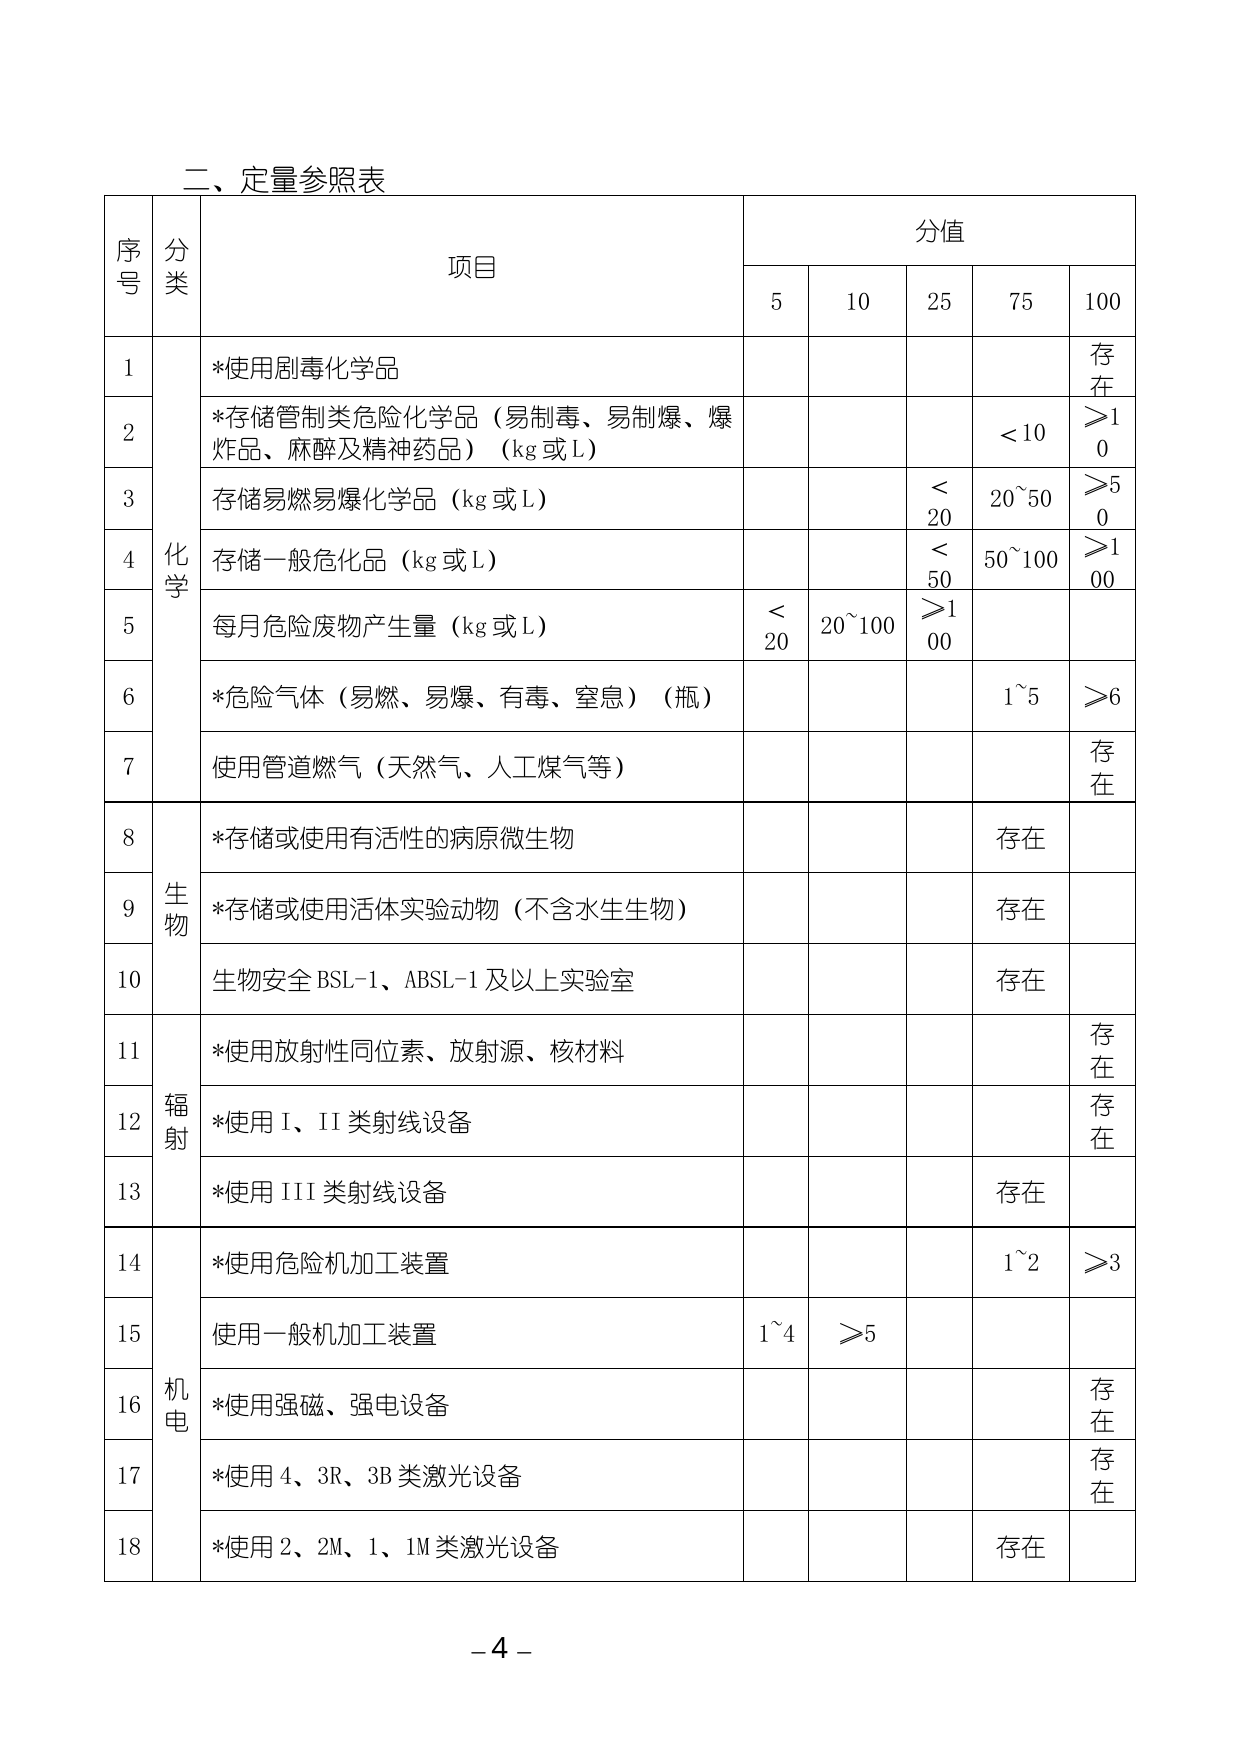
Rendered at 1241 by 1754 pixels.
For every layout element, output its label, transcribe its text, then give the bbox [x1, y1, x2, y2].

table_cell [907, 1298, 972, 1368]
table_cell [744, 1511, 808, 1581]
table_cell [1070, 590, 1135, 660]
table_cell [744, 1157, 808, 1226]
table_cell [907, 1015, 972, 1085]
table_cell [907, 337, 972, 396]
table_cell [809, 873, 906, 943]
table_cell [744, 944, 808, 1014]
table_header 分类 [153, 196, 200, 336]
table_cell [809, 1228, 906, 1297]
table_cell [907, 944, 972, 1014]
table_cell [744, 1086, 808, 1156]
table_cell [973, 1369, 1069, 1439]
table_cell [744, 873, 808, 943]
table_cell 2 [105, 397, 152, 467]
table_cell 20~100 [809, 590, 906, 660]
table_cell *使用剧毒化学品 [201, 337, 743, 396]
table_cell ≥6 [1070, 661, 1135, 731]
table_cell [744, 661, 808, 731]
table_cell [809, 1157, 906, 1226]
table_cell 存在 [1070, 732, 1135, 801]
table_cell [1070, 1298, 1135, 1368]
table_cell *存储或使用有活性的病原微生物 [201, 803, 743, 872]
table_cell *使用危险机加工装置 [201, 1228, 743, 1297]
table_cell *危险气体（易燃、易爆、有毒、窒息）（瓶） [201, 661, 743, 731]
table_cell 存在 [973, 944, 1069, 1014]
table_cell [907, 1369, 972, 1439]
table_cell [809, 944, 906, 1014]
table_cell 1~4 [744, 1298, 808, 1368]
table_cell [1070, 873, 1135, 943]
table_cell [907, 803, 972, 872]
table_cell [1070, 944, 1135, 1014]
table_cell *使用强磁、强电设备 [201, 1369, 743, 1439]
table_cell 使用一般机加工装置 [201, 1298, 743, 1368]
table_cell 6 [105, 661, 152, 731]
table_cell *使用4、3R、3B类激光设备 [201, 1440, 743, 1510]
table_cell 20~50 [973, 468, 1069, 529]
table_cell 存在 [1070, 1440, 1135, 1510]
table_cell [809, 397, 906, 467]
table_cell [744, 1015, 808, 1085]
table_cell 3 [105, 468, 152, 529]
table_cell 机电 [153, 1228, 200, 1581]
table_cell 10 [809, 266, 906, 336]
table_cell 1~2 [973, 1228, 1069, 1297]
table_cell [973, 1298, 1069, 1368]
table_cell 生物安全BSL-1、ABSL-1及以上实验室 [201, 944, 743, 1014]
table_cell [809, 1511, 906, 1581]
table_cell 化学 [153, 337, 200, 801]
table_cell 17 [105, 1440, 152, 1510]
table_cell 14 [105, 1228, 152, 1297]
table_cell [809, 803, 906, 872]
table_cell 使用管道燃气（天然气、人工煤气等） [201, 732, 743, 801]
table_cell 15 [105, 1298, 152, 1368]
table_cell ＜20 [744, 590, 808, 660]
table_cell *存储或使用活体实验动物（不含水生生物） [201, 873, 743, 943]
table_cell 存在 [1070, 337, 1135, 396]
table_cell 辐射 [153, 1015, 200, 1226]
table_cell 存在 [973, 803, 1069, 872]
table_cell ≥100 [1070, 530, 1135, 589]
table_cell [907, 397, 972, 467]
table_cell ＜50 [907, 530, 972, 589]
table_cell [907, 1440, 972, 1510]
table_cell [907, 873, 972, 943]
table_cell 75 [973, 266, 1069, 336]
table_cell 存在 [1070, 1369, 1135, 1439]
table_cell 9 [105, 873, 152, 943]
table_cell ＜10 [973, 397, 1069, 467]
table_cell [744, 530, 808, 589]
table_cell 生物 [153, 803, 200, 1014]
table_cell [907, 1086, 972, 1156]
table_cell ＜20 [907, 468, 972, 529]
table_cell [744, 1440, 808, 1510]
table_cell [809, 1015, 906, 1085]
table_cell ≥50 [1070, 468, 1135, 529]
table_cell [1070, 1511, 1135, 1581]
table_cell ≥100 [907, 590, 972, 660]
table_cell [809, 468, 906, 529]
table_cell 存储一般危化品（kg或L） [201, 530, 743, 589]
table_cell 11 [105, 1015, 152, 1085]
table_cell ≥10 [1070, 397, 1135, 467]
table_header 序号 [105, 196, 152, 336]
table_cell [1070, 803, 1135, 872]
table_cell 50~100 [973, 530, 1069, 589]
table_cell 10 [105, 944, 152, 1014]
table_cell 存在 [973, 1157, 1069, 1226]
table_cell 存在 [1070, 1086, 1135, 1156]
table_cell [744, 1228, 808, 1297]
table_cell 12 [105, 1086, 152, 1156]
table_cell [907, 1511, 972, 1581]
table_cell [809, 337, 906, 396]
table_cell 8 [105, 803, 152, 872]
table_cell 13 [105, 1157, 152, 1226]
table_cell [809, 732, 906, 801]
table_cell [744, 732, 808, 801]
table_cell [809, 1369, 906, 1439]
table_cell [907, 732, 972, 801]
table_cell [907, 1157, 972, 1226]
table_cell [973, 732, 1069, 801]
table_cell 16 [105, 1369, 152, 1439]
table_cell 每月危险废物产生量（kg或L） [201, 590, 743, 660]
table_cell 1 [105, 337, 152, 396]
table_cell 5 [105, 590, 152, 660]
table_cell *使用I、II类射线设备 [201, 1086, 743, 1156]
table_cell 4 [105, 530, 152, 589]
table_cell [744, 1369, 808, 1439]
table_cell [973, 1015, 1069, 1085]
table_cell [744, 337, 808, 396]
table_cell [809, 661, 906, 731]
table_cell [744, 397, 808, 467]
table_cell [809, 1086, 906, 1156]
table_cell [973, 590, 1069, 660]
table_cell 存在 [1070, 1015, 1135, 1085]
table_cell 18 [105, 1511, 152, 1581]
table_cell *使用2、2M、1、1M类激光设备 [201, 1511, 743, 1581]
table_cell [1070, 1157, 1135, 1226]
table_cell *使用放射性同位素、放射源、核材料 [201, 1015, 743, 1085]
text 二、定量参照表 [182, 162, 1058, 194]
table_cell *使用III类射线设备 [201, 1157, 743, 1226]
table_cell [973, 1086, 1069, 1156]
table_cell [973, 337, 1069, 396]
table_cell [809, 530, 906, 589]
table_header 分值 [744, 196, 1135, 265]
table_cell 5 [744, 266, 808, 336]
table_cell 1~5 [973, 661, 1069, 731]
table_cell [907, 1228, 972, 1297]
table_cell [744, 803, 808, 872]
table_cell 25 [907, 266, 972, 336]
table_cell ≥5 [809, 1298, 906, 1368]
table_cell 存在 [973, 1511, 1069, 1581]
table_cell [744, 468, 808, 529]
table_cell *存储管制类危险化学品（易制毒、易制爆、爆炸品、麻醉及精神药品）（kg或L） [201, 397, 743, 467]
table_cell 存在 [973, 873, 1069, 943]
table_cell ≥3 [1070, 1228, 1135, 1297]
table_cell 7 [105, 732, 152, 801]
table_cell [809, 1440, 906, 1510]
table_cell [907, 661, 972, 731]
table_header 项目 [201, 196, 743, 336]
table_cell 存储易燃易爆化学品（kg或L） [201, 468, 743, 529]
table_cell [973, 1440, 1069, 1510]
table_cell 100 [1070, 266, 1135, 336]
